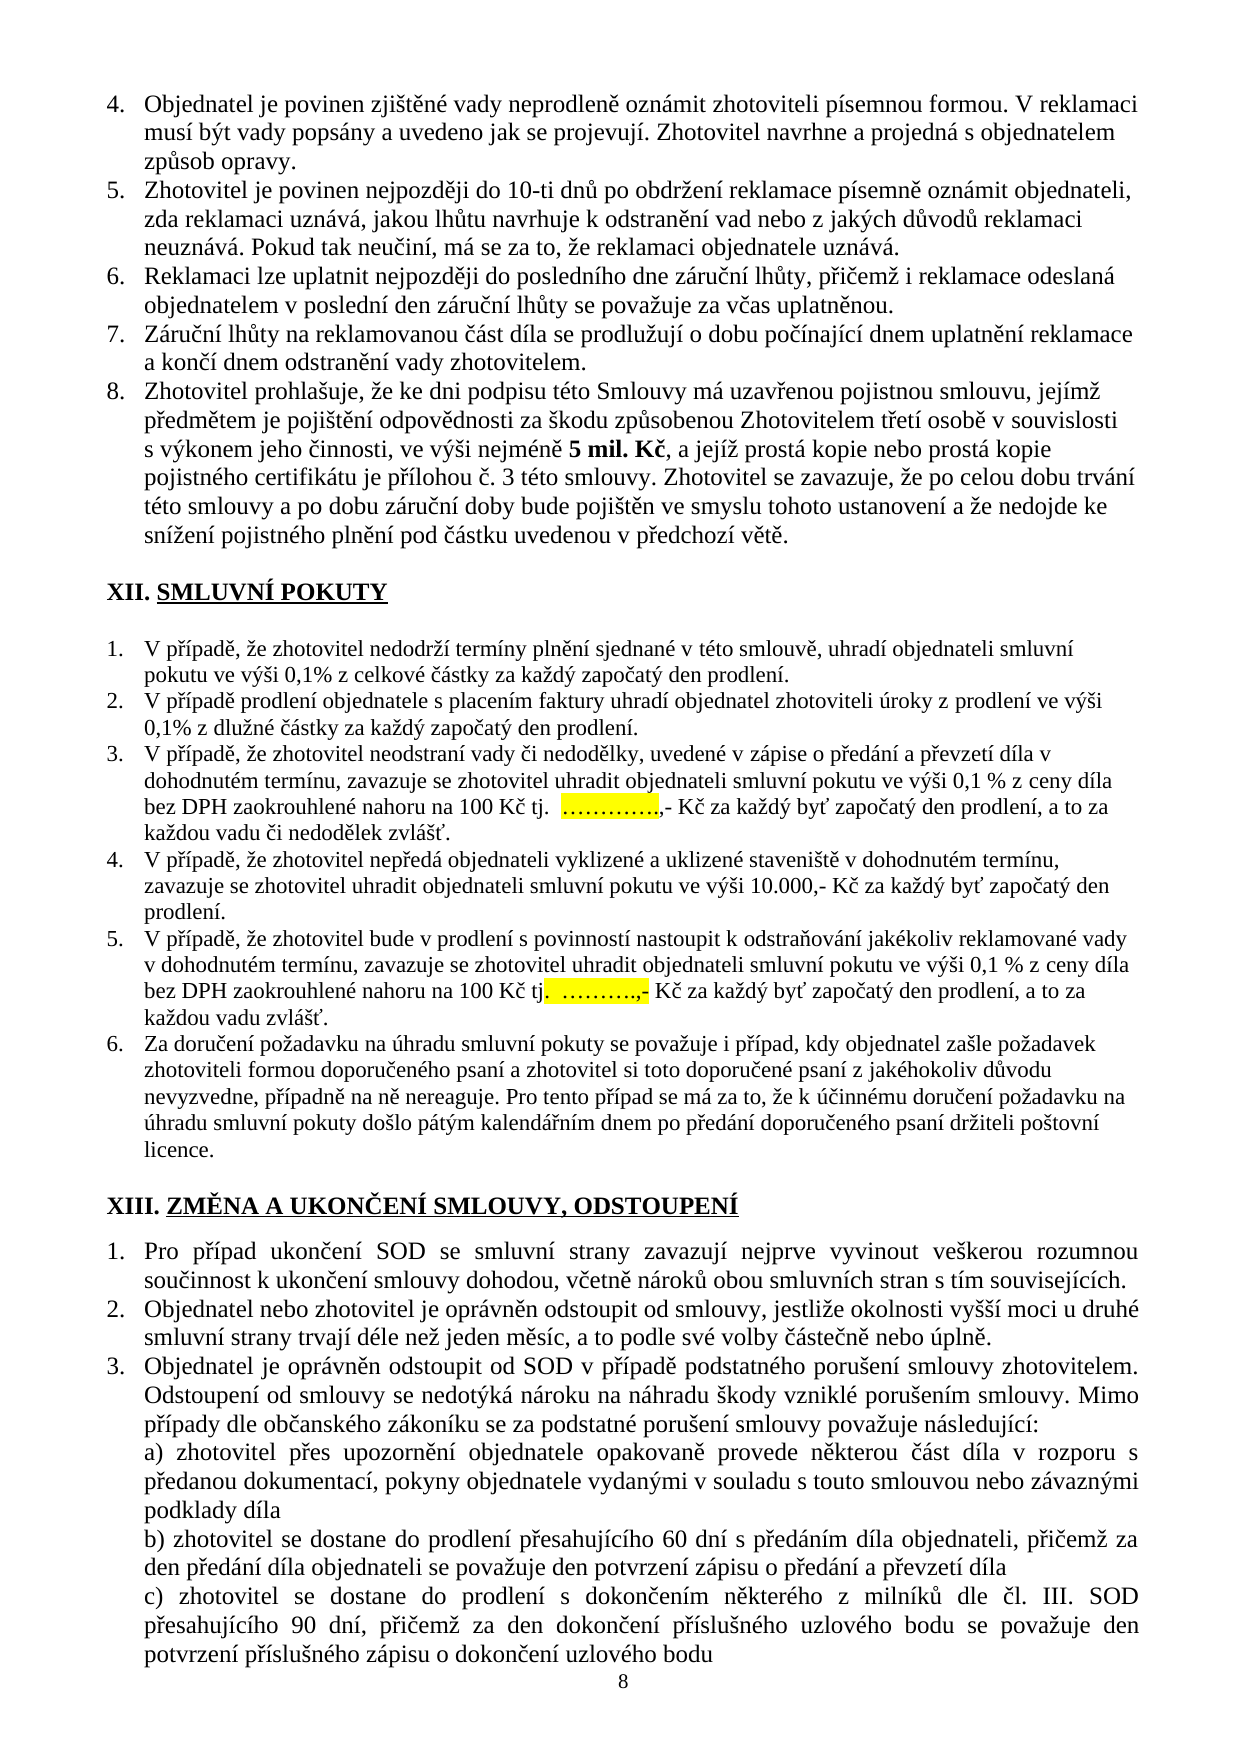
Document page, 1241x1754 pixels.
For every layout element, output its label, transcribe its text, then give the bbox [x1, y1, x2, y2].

list Zhotovitel prohlašuje, že ke dni podpisu této Smlouvy má uzavřenou pojistnou smlouvu, jejímž předmětem je pojištění odpovědnosti za škodu způsobenou Zhotovitelem třetí osobě v souvislosti s výkonem jeho činnosti, ve výši nejméně 5 mil. Kč, a jejíž prostá kopie nebo prostá kopie pojistného certifikátu je přílohou č. 3 této smlouvy. Zhotovitel se zavazuje, že po celou dobu trvání této smlouvy a po dobu záruční doby bude pojištěn ve smyslu tohoto ustanovení a že nedojde ke snížení pojistného plnění pod částku uvedenou v předchozí větě. [106, 376, 1140, 549]
text b) zhotovitel se dostane do prodlení přesahujícího 60 dní s předáním díla objednateli, přičemž za den předání díla objednateli se považuje den potvrzení zápisu o předání a převzetí díla [144, 1524, 1140, 1581]
list Za doručení požadavku na úhradu smluvní pokuty se považuje i případ, kdy objednatel zašle požadavek zhotoviteli formou doporučeného psaní a zhotovitel si toto doporučené psaní z jakéhokoliv důvodu nevyzvedne, případně na ně nereaguje. Pro tento případ se má za to, že k účinnému doručení požadavku na úhradu smluvní pokuty došlo pátým kalendářním dnem po předání doporučeného psaní držiteli poštovní licence. [106, 1030, 1140, 1162]
list Objednatel je povinen zjištěné vady neprodleně oznámit zhotoviteli písemnou formou. V reklamaci musí být vady popsány a uvedeno jak se projevují. Zhotovitel navrhne a projedná s objednatelem způsob opravy. [106, 89, 1140, 175]
list Reklamaci lze uplatnit nejpozději do posledního dne záruční lhůty, přičemž i reklamace odeslaná objednatelem v poslední den záruční lhůty se považuje za včas uplatněnou. [106, 261, 1140, 319]
text XIII. ZMĚNA A UKONČENÍ SMLOUVY, ODSTOUPENÍ [106, 1191, 1140, 1219]
list Zhotovitel je povinen nejpozději do 10-ti dnů po obdržení reklamace písemně oznámit objednateli, zda reklamaci uznává, jakou lhůtu navrhuje k odstranění vad nebo z jakých důvodů reklamaci neuznává. Pokud tak neučiní, má se za to, že reklamaci objednatele uznává. [106, 175, 1140, 261]
list V případě, že zhotovitel nepředá objednateli vyklizené a uklizené staveniště v dohodnutém termínu, zavazuje se zhotovitel uhradit objednateli smluvní pokutu ve výši 10.000,- Kč za každý byť započatý den prodlení. [106, 846, 1140, 925]
list Záruční lhůty na reklamovanou část díla se prodlužují o dobu počínající dnem uplatnění reklamace a končí dnem odstranění vady zhotovitelem. [106, 319, 1140, 376]
list Pro případ ukončení SOD se smluvní strany zavazují nejprve vyvinout veškerou rozumnou součinnost k ukončení smlouvy dohodou, včetně nároků obou smluvních stran s tím souvisejících. [106, 1236, 1140, 1294]
list V případě prodlení objednatele s placením faktury uhradí objednatel zhotoviteli úroky z prodlení ve výši 0,1% z dlužné částky za každý započatý den prodlení. [106, 688, 1140, 740]
list Objednatel nebo zhotovitel je oprávněn odstoupit od smlouvy, jestliže okolnosti vyšší moci u druhé smluvní strany trvají déle než jeden měsíc, a to podle své volby částečně nebo úplně. [106, 1294, 1140, 1351]
text XII. SMLUVNÍ POKUTY [106, 577, 1140, 606]
list V případě, že zhotovitel bude v prodlení s povinností nastoupit k odstraňování jakékoliv reklamované vady v dohodnutém termínu, zavazuje se zhotovitel uhradit objednateli smluvní pokutu ve výši 0,1 % z ceny díla bez DPH zaokrouhlené nahoru na 100 Kč tj. ……….,- Kč za každý byť započatý den prodlení, a to za každou vadu zvlášť. [106, 925, 1140, 1030]
text c) zhotovitel se dostane do prodlení s dokončením některého z milníků dle čl. III. SOD přesahujícího 90 dní, přičemž za den dokončení příslušného uzlového bodu se považuje den potvrzení příslušného zápisu o dokončení uzlového bodu [144, 1581, 1140, 1667]
list Objednatel je oprávněn odstoupit od SOD v případě podstatného porušení smlouvy zhotovitelem. Odstoupení od smlouvy se nedotýká nároku na náhradu škody vzniklé porušením smlouvy. Mimo případy dle občanského zákoníku se za podstatné porušení smlouvy považuje následující: [106, 1351, 1140, 1437]
text a) zhotovitel přes upozornění objednatele opakovaně provede některou část díla v rozporu s předanou dokumentací, pokyny objednatele vydanými v souladu s touto smlouvou nebo závaznými podklady díla [144, 1437, 1140, 1524]
list V případě, že zhotovitel neodstraní vady či nedodělky, uvedené v zápise o předání a převzetí díla v dohodnutém termínu, zavazuje se zhotovitel uhradit objednateli smluvní pokutu ve výši 0,1 % z ceny díla bez DPH zaokrouhlené nahoru na 100 Kč tj. ………….,- Kč za každý byť započatý den prodlení, a to za každou vadu či nedodělek zvlášť. [106, 740, 1140, 846]
list V případě, že zhotovitel nedodrží termíny plnění sjednané v této smlouvě, uhradí objednateli smluvní pokutu ve výši 0,1% z celkové částky za každý započatý den prodlení. [106, 635, 1140, 688]
